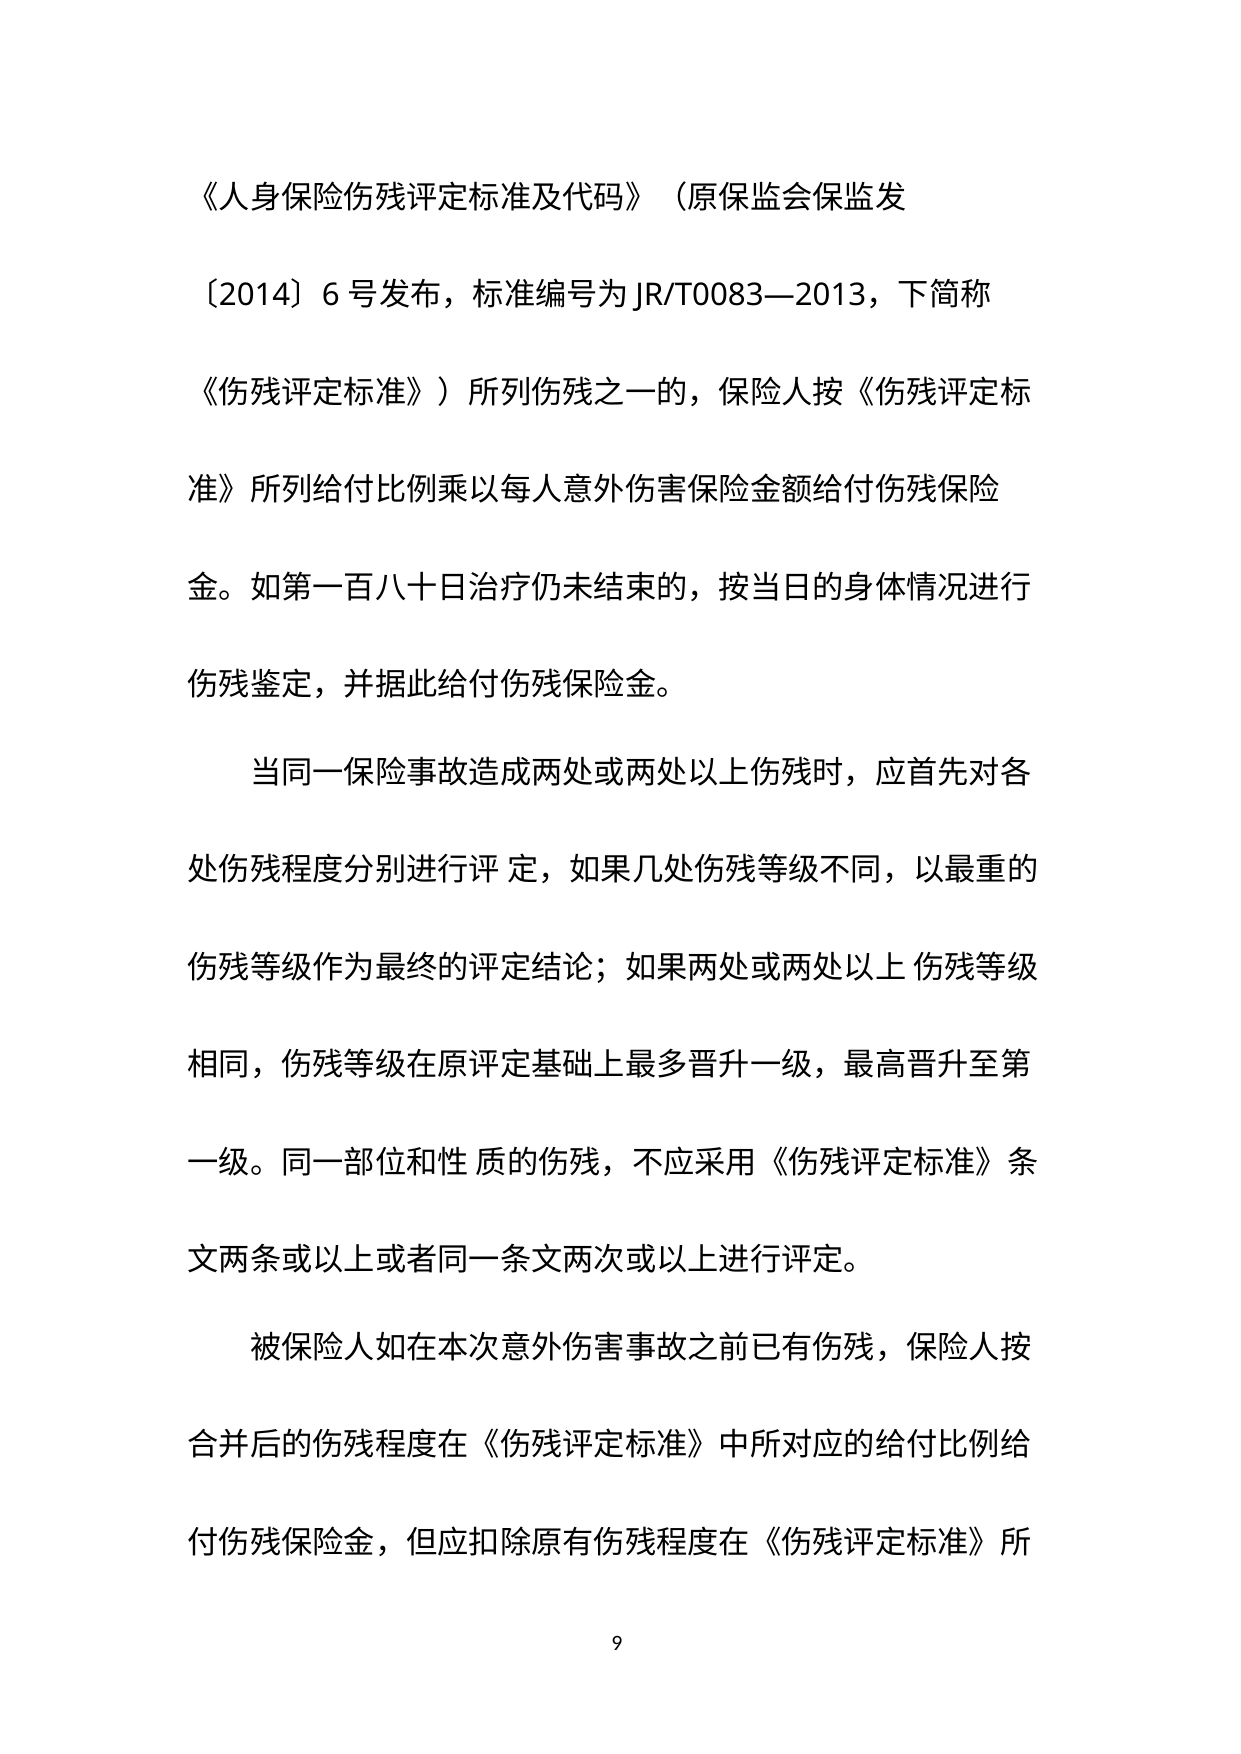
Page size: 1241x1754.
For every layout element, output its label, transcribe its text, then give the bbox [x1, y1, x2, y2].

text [187, 1312, 1053, 1572]
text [187, 162, 1053, 714]
text 当同一保险事故造成两处或两处以上伤残时，应首先对各处伤残程度分别进行评 定，如果几处伤残等级不同，以最重的伤残等级作为最终的评定结论；如果两处或两处以上 伤残等级相同，伤残等级在原评定基础上最多晋升一级，最高晋升至第一级。同一部位和性 质的伤残，不应采用《伤残评定标准》条文两条或以上或者同一条文两次或以上进行评定。 [187, 737, 1053, 1289]
